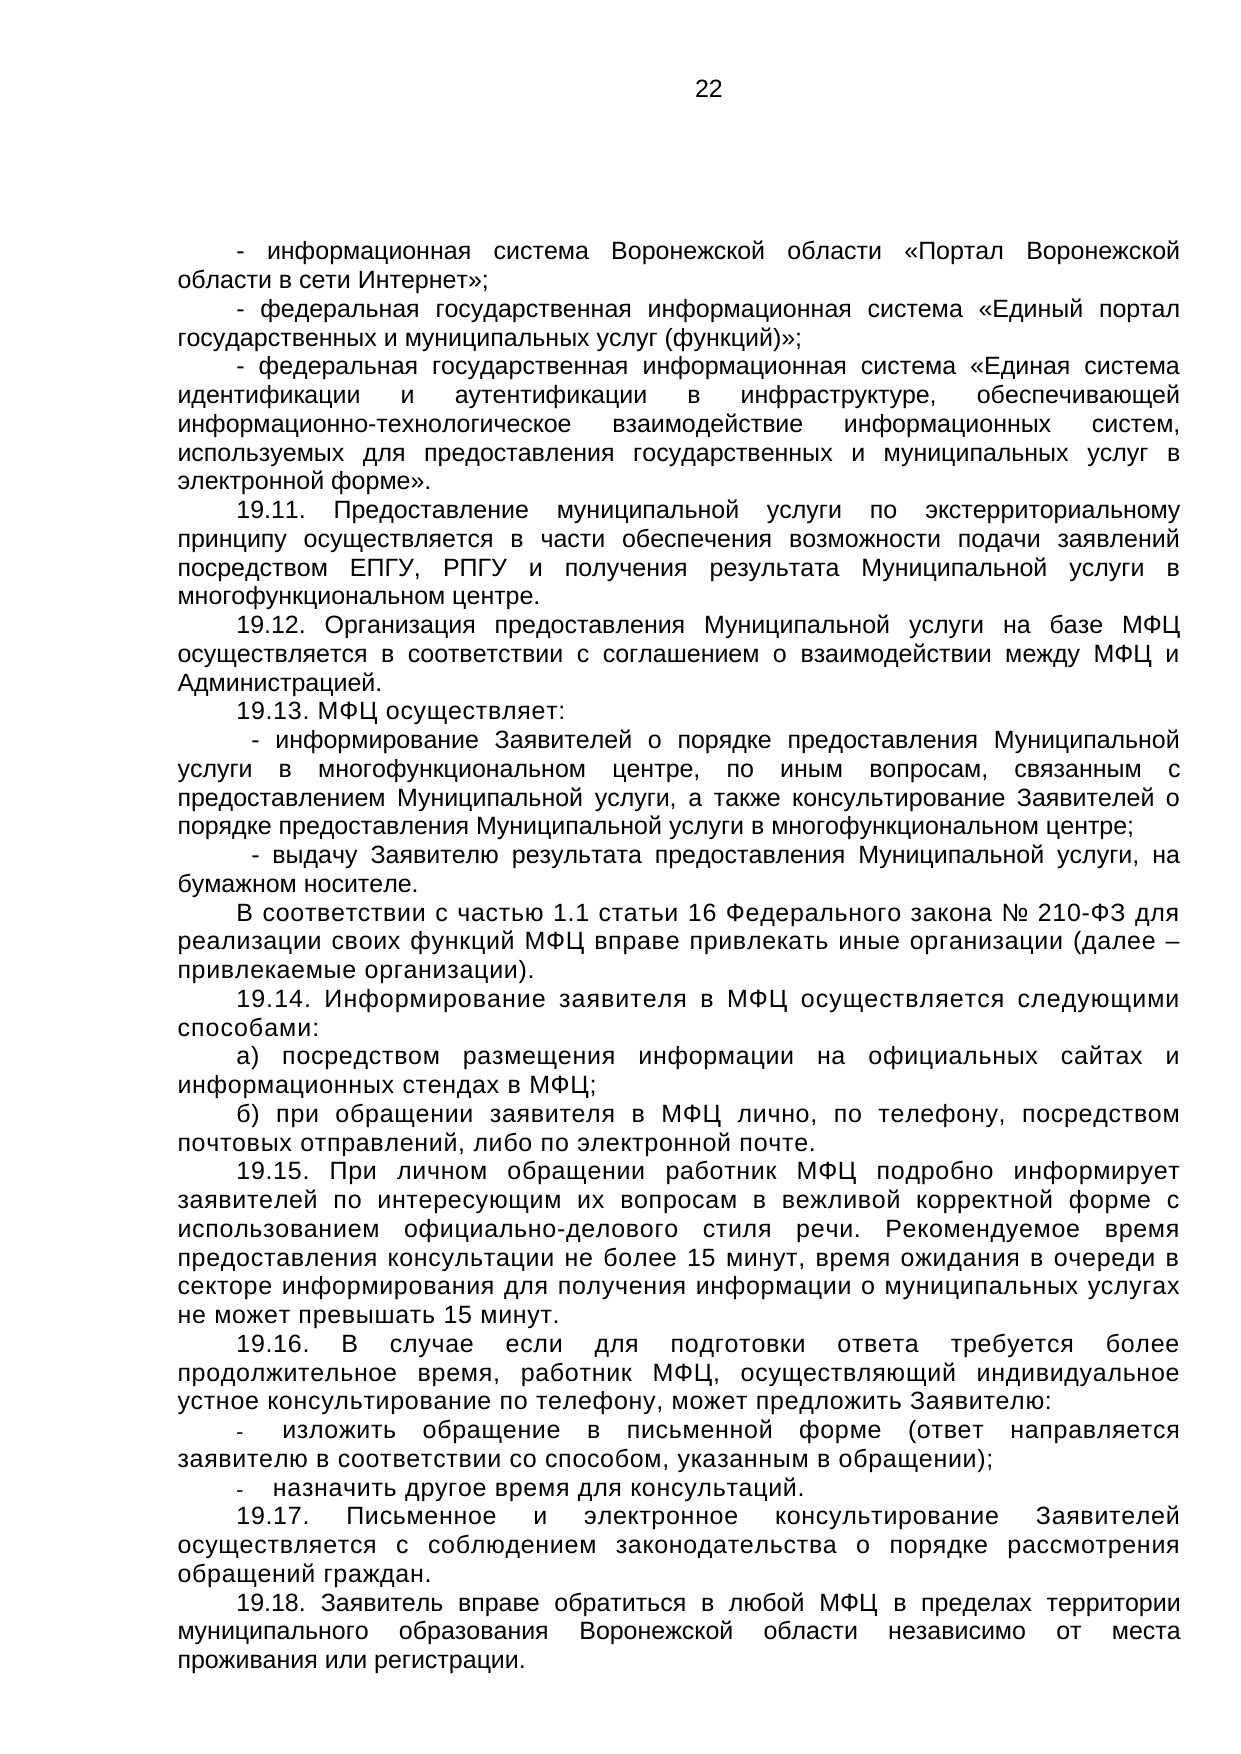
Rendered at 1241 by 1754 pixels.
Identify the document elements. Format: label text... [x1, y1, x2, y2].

text а) посредством размещения информации на официальных сайтах и информационных стендах в МФЦ; [177, 1041, 1181, 1099]
text 19.17. Письменное и электронное консультирование Заявителей осуществляется с соблюдением законодательства о порядке рассмотрения обращений граждан. [177, 1501, 1181, 1587]
text 19.12. Организация предоставления Муниципальной услуги на базе МФЦ осуществляется в соответствии с соглашением о взаимодействии между МФЦ и Администрацией. [177, 610, 1181, 696]
list изложить обращение в письменной форме (ответ направляется заявителю в соответствии со способом, указанным в обращении); [177, 1415, 1181, 1472]
list назначить другое время для консультаций. [177, 1472, 1181, 1501]
text 19.18. Заявитель вправе обратиться в любой МФЦ в пределах территории муниципального образования Воронежской области независимо от места проживания или регистрации. [177, 1587, 1181, 1674]
list - информирование Заявителей о порядке предоставления Муниципальной услуги в многофункциональном центре, по иным вопросам, связанным с предоставлением Муниципальной услуги, а также консультирование Заявителей о порядке предоставления Муниципальной услуги в многофункциональном центре; [177, 725, 1181, 840]
text В соответствии с частью 1.1 статьи 16 Федерального закона № 210-ФЗ для реализации своих функций МФЦ вправе привлекать иные организации (далее – привлекаемые организации). [177, 897, 1181, 984]
text 19.16. В случае если для подготовки ответа требуется более продолжительное время, работник МФЦ, осуществляющий индивидуальное устное консультирование по телефону, может предложить Заявителю: [177, 1329, 1181, 1415]
text 19.13. МФЦ осуществляет: [177, 696, 1181, 725]
list - выдачу Заявителю результата предоставления Муниципальной услуги, на бумажном носителе. [177, 840, 1181, 897]
text б) при обращении заявителя в МФЦ лично, по телефону, посредством почтовых отправлений, либо по электронной почте. [177, 1099, 1181, 1156]
text 19.14. Информирование заявителя в МФЦ осуществляется следующими способами: [177, 984, 1181, 1041]
text - федеральная государственная информационная система «Единая система идентификации и аутентификации в инфраструктуре, обеспечивающей информационно-технологическое взаимодействие информационных систем, используемых для предоставления государственных и муниципальных услуг в электронной форме». [177, 351, 1181, 495]
text 19.11. Предоставление муниципальной услуги по экстерриториальному принципу осуществляется в части обеспечения возможности подачи заявлений посредством ЕПГУ, РПГУ и получения результата Муниципальной услуги в многофункциональном центре. [177, 495, 1181, 610]
text - федеральная государственная информационная система «Единый портал государственных и муниципальных услуг (функций)»; [177, 294, 1181, 351]
text - информационная система Воронежской области «Портал Воронежской области в сети Интернет»; [177, 236, 1181, 294]
text 19.15. При личном обращении работник МФЦ подробно информирует заявителей по интересующим их вопросам в вежливой корректной форме с использованием официально-делового стиля речи. Рекомендуемое время предоставления консультации не более 15 минут, время ожидания в очереди в секторе информирования для получения информации о муниципальных услугах не может превышать 15 минут. [177, 1156, 1181, 1329]
